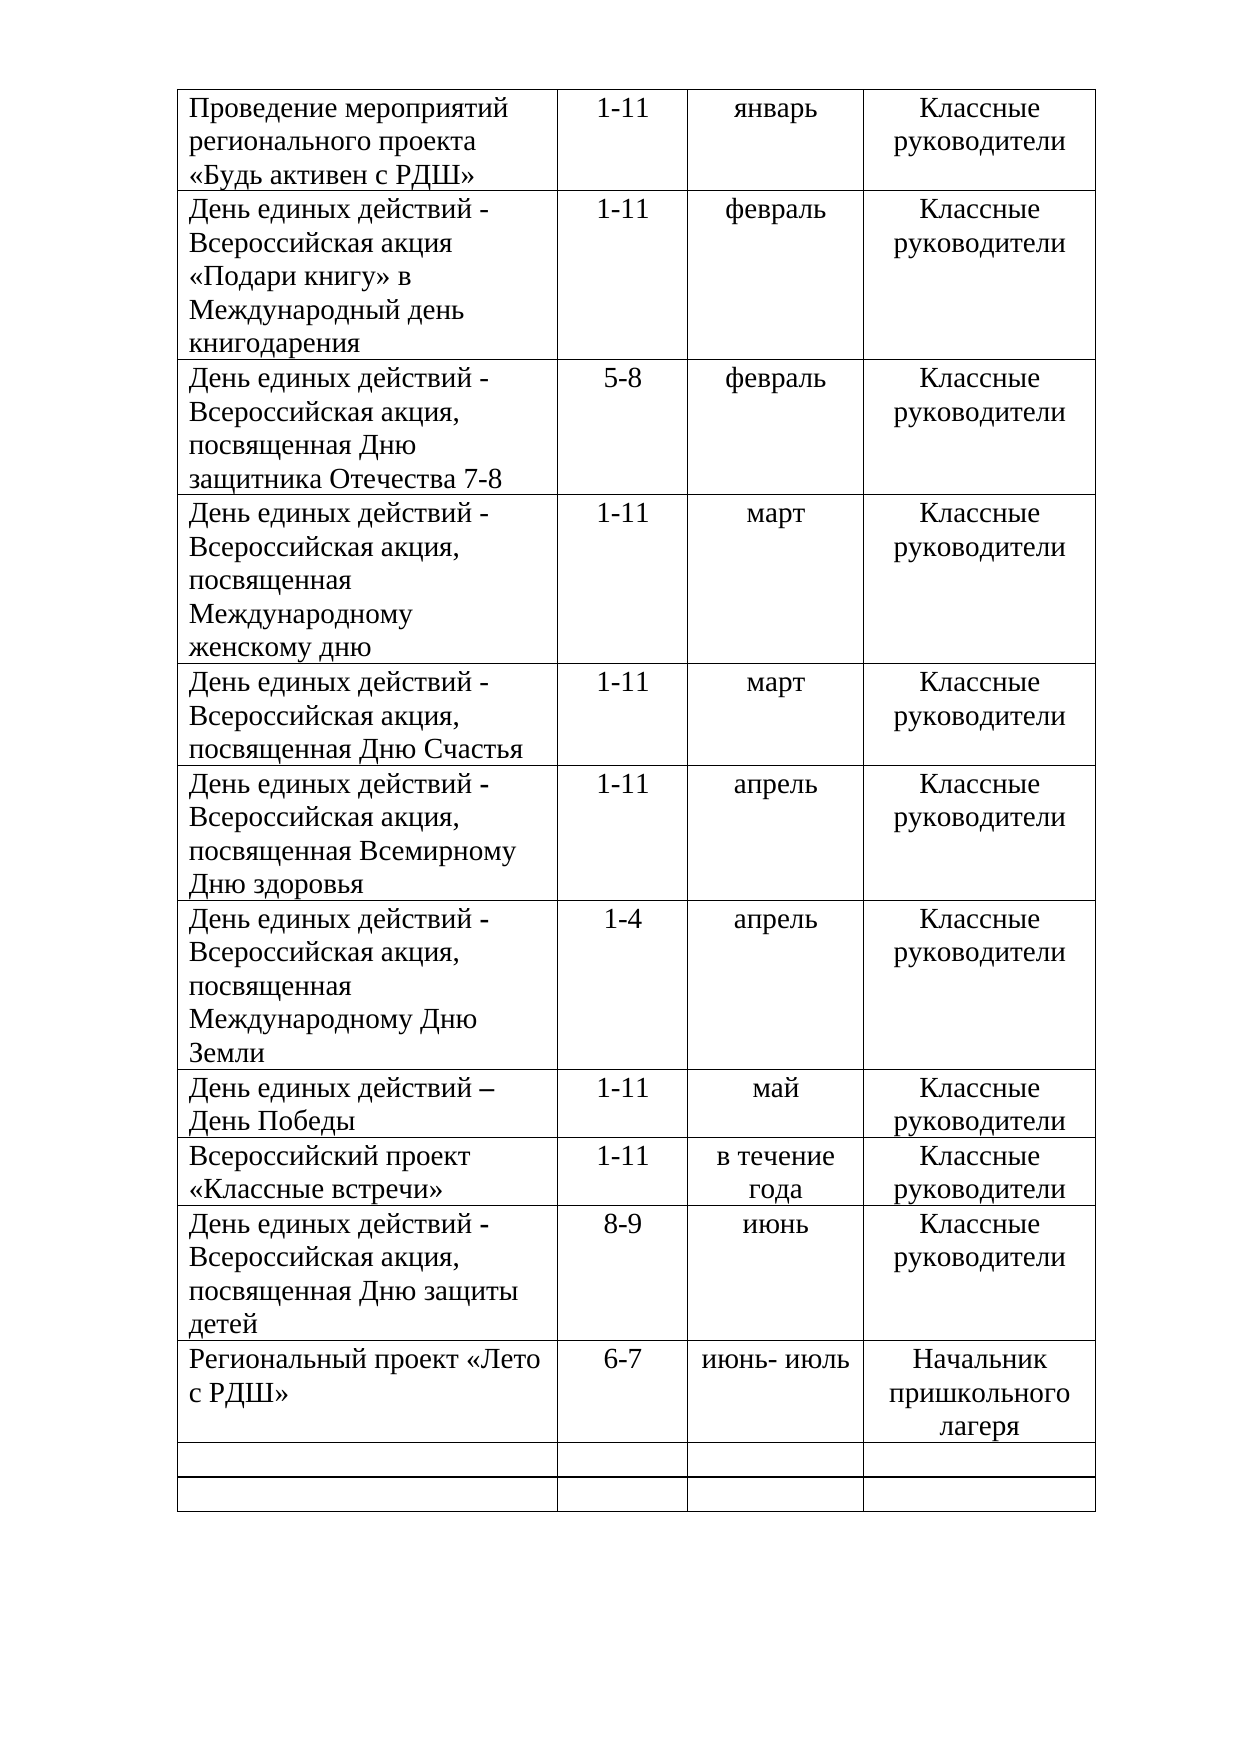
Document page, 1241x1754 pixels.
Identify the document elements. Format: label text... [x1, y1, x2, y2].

table_cell [178, 1443, 557, 1476]
table_cell 1-4 [558, 901, 687, 1069]
table_cell [688, 1443, 863, 1476]
table_cell Всероссийский проект «Классные встречи» [178, 1138, 557, 1205]
table_cell в течение года [688, 1138, 863, 1205]
table_cell 1-11 [558, 664, 687, 765]
table_cell 1-11 [558, 766, 687, 900]
table_cell День единых действий – День Победы [178, 1070, 557, 1137]
table_cell апрель [688, 901, 863, 1069]
table_cell июнь- июль [688, 1341, 863, 1442]
table_cell март [688, 495, 863, 663]
table_cell 8-9 [558, 1206, 687, 1340]
table_cell февраль [688, 360, 863, 494]
table_cell Классные руководители [864, 901, 1095, 1069]
table_cell [178, 1478, 557, 1511]
table_cell 1-11 [558, 90, 687, 190]
table_cell январь [688, 90, 863, 190]
table_cell Начальник пришкольного лагеря [864, 1341, 1095, 1442]
table_cell [864, 1443, 1095, 1476]
table_cell День единых действий - Всероссийская акция, посвященная Международному Дню Земли [178, 901, 557, 1069]
table_cell 1-11 [558, 191, 687, 359]
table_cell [864, 90, 1095, 190]
table_cell 1-11 [558, 1138, 687, 1205]
table_cell День единых действий - Всероссийская акция, посвященная Дню защиты детей [178, 1206, 557, 1340]
table_cell апрель [688, 766, 863, 900]
table_cell март [688, 664, 863, 765]
table_cell июнь [688, 1206, 863, 1340]
table_cell Классные руководители [864, 495, 1095, 663]
table_cell Классные руководители [864, 664, 1095, 765]
table_cell [688, 1478, 863, 1511]
table_cell Классные руководители [864, 1070, 1095, 1137]
table_cell День единых действий - Всероссийская акция, посвященная Дню защитника Отечества 7-8 [178, 360, 557, 494]
table_cell День единых действий - Всероссийская акция «Подари книгу» в Международный день книгодарения [178, 191, 557, 359]
table_cell февраль [688, 191, 863, 359]
table_cell [558, 1443, 687, 1476]
table_cell май [688, 1070, 863, 1137]
table_cell 1-11 [558, 495, 687, 663]
table_cell Региональный проект «Лето с РДШ» [178, 1341, 557, 1442]
table_cell Классные руководители [864, 360, 1095, 494]
table_cell 1-11 [558, 1070, 687, 1137]
table_cell Классные руководители [864, 191, 1095, 359]
table_cell 6-7 [558, 1341, 687, 1442]
table_cell Классные руководители [864, 1206, 1095, 1340]
table_cell День единых действий - Всероссийская акция, посвященная Всемирному Дню здоровья [178, 766, 557, 900]
table_cell Классные руководители [864, 1138, 1095, 1205]
table_cell День единых действий - Всероссийская акция, посвященная Дню Счастья [178, 664, 557, 765]
table_cell Проведение мероприятий регионального проекта «Будь активен с РДШ» [178, 90, 557, 190]
table_cell [558, 1478, 687, 1511]
table_cell 5-8 [558, 360, 687, 494]
table_cell Классные руководители [864, 766, 1095, 900]
table_cell [864, 1478, 1095, 1511]
table_cell День единых действий - Всероссийская акция, посвященная Международному женскому дню [178, 495, 557, 663]
